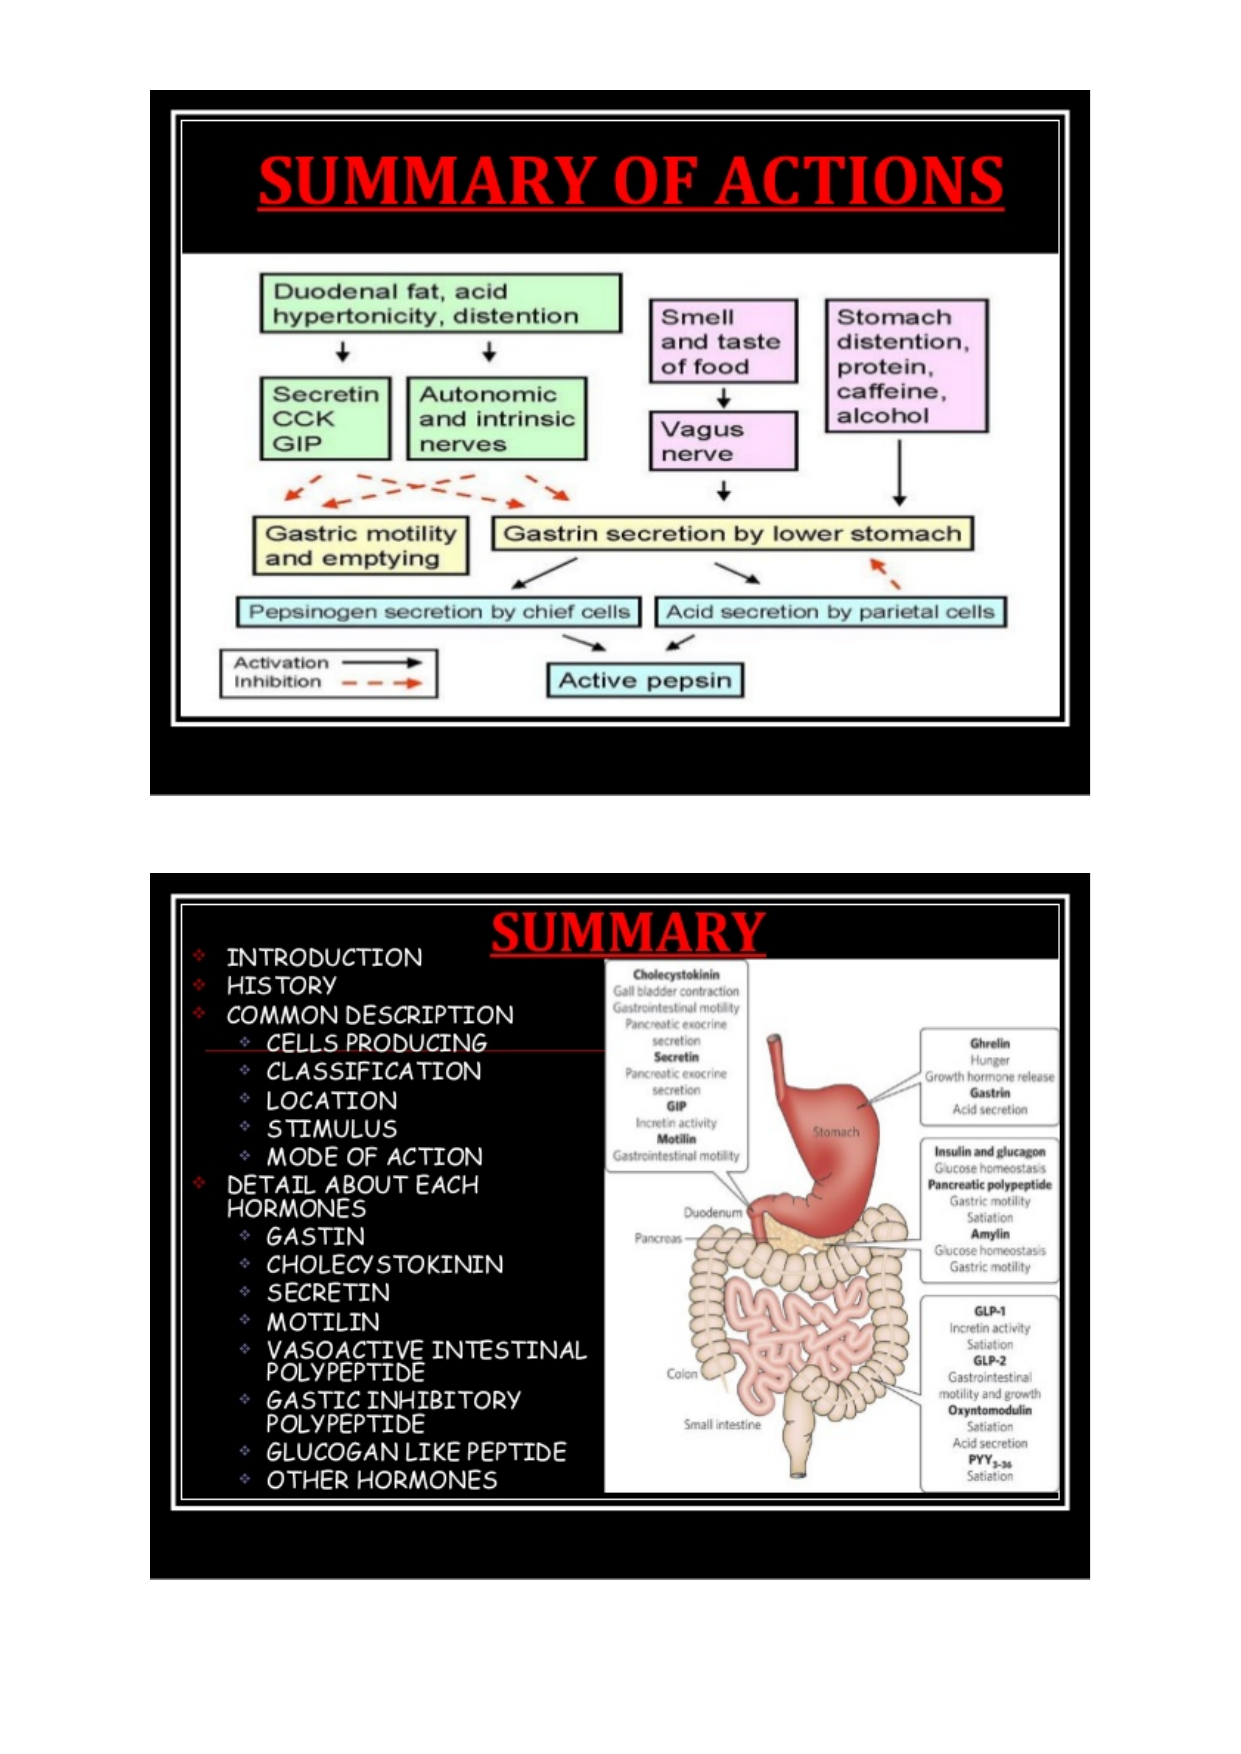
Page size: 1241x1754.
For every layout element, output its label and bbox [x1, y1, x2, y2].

picture [150, 873, 1091, 1580]
picture [150, 90, 1091, 796]
